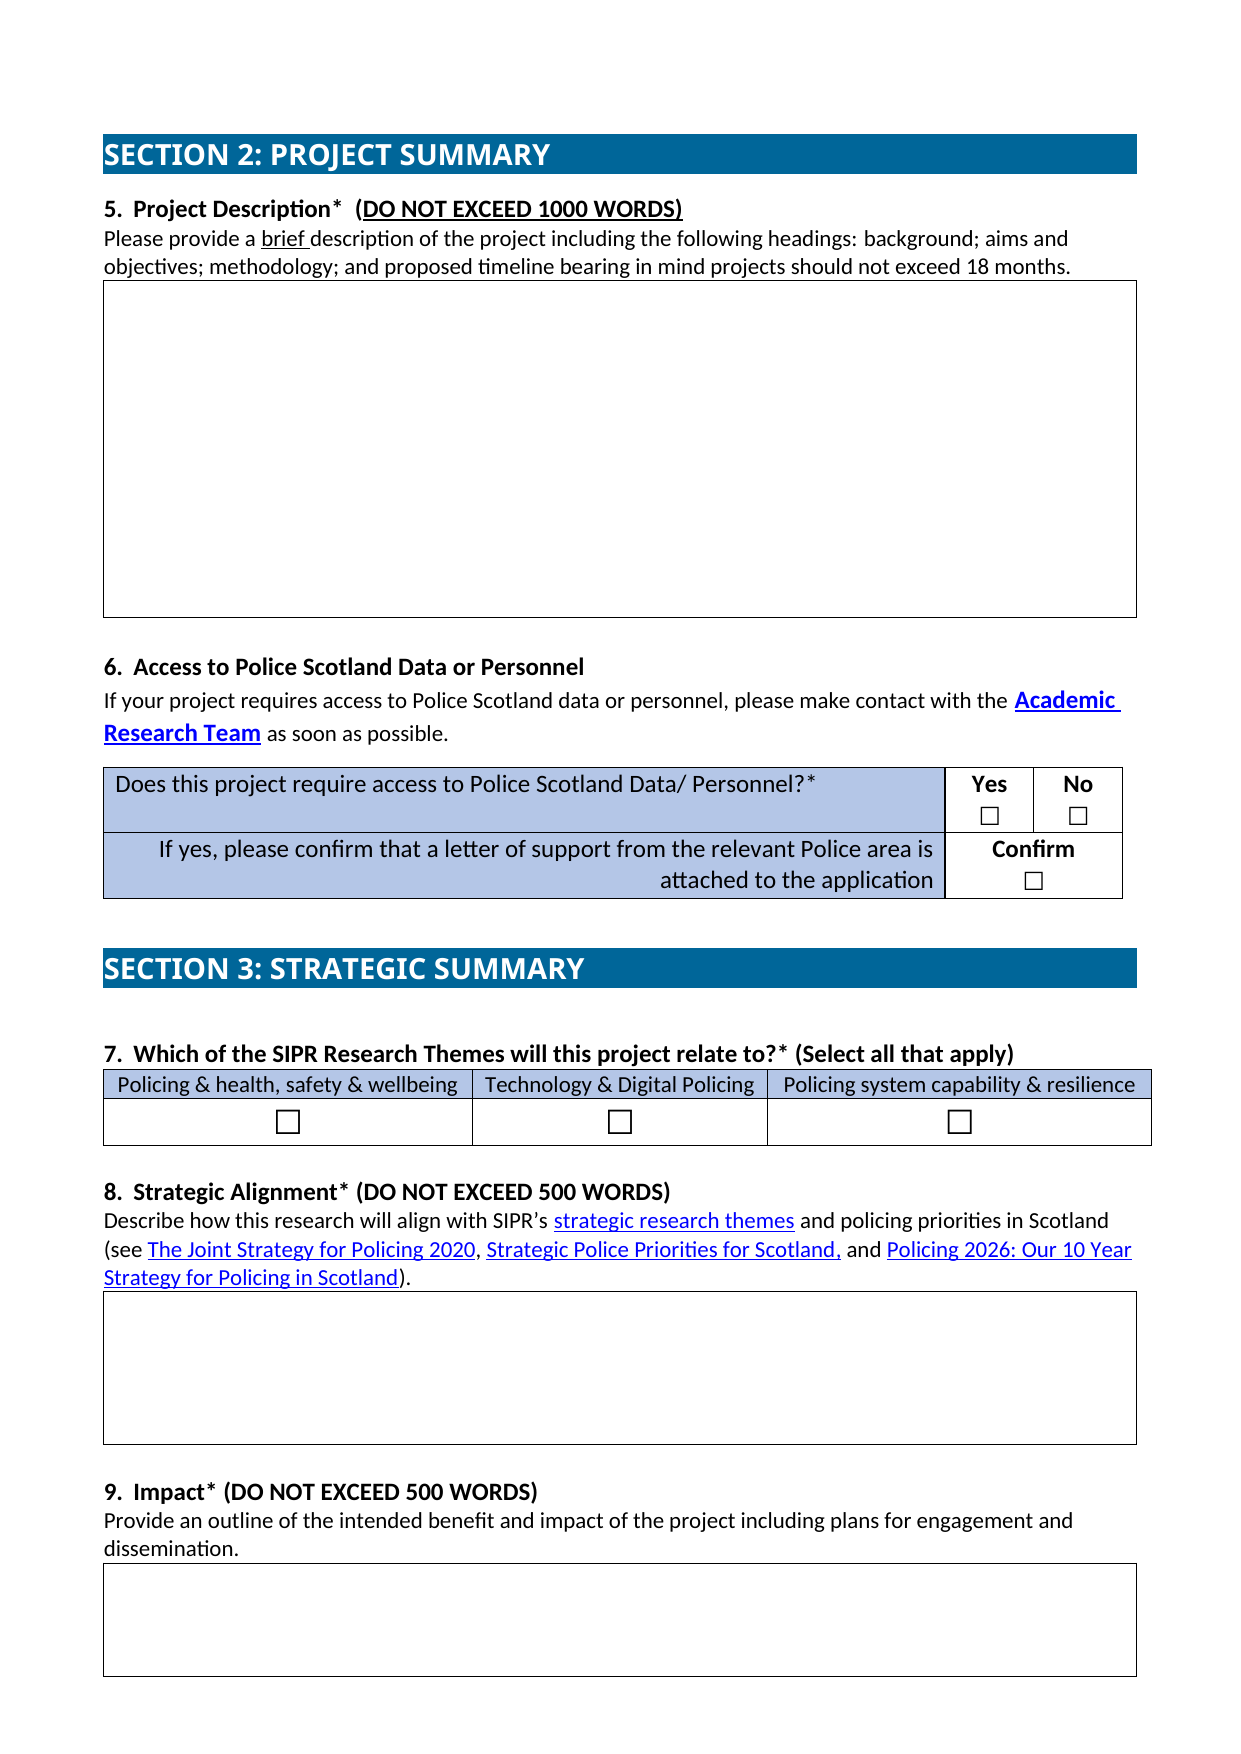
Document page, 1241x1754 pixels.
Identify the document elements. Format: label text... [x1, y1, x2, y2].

table_header Does this project require access to Police Scotland Data/ Personnel?* [104, 768, 944, 832]
text If your project requires access to Police Scotland data or personnel, please make contact with the Academic Research Team as soon as possible. [103, 684, 1137, 748]
list Project Description* (DO NOT EXCEED 1000 WORDS) [103, 193, 1137, 224]
list Strategic Alignment* (DO NOT EXCEED 500 WORDS) [103, 1176, 1137, 1207]
table_header Policing system capability & resilience [768, 1070, 1151, 1098]
table_header [104, 1292, 1136, 1444]
table_cell If yes, please confirm that a letter of support from the relevant Police area is attached to the application [104, 833, 944, 898]
table_cell Confirm [946, 833, 1122, 898]
table_header Yes [946, 768, 1033, 832]
list Access to Police Scotland Data or Personnel [103, 651, 1137, 682]
table_header Policing & health, safety & wellbeing [104, 1070, 472, 1098]
list Which of the SIPR Research Themes will this project relate to?* (Select all that apply) [103, 1038, 1137, 1069]
text Describe how this research will align with SIPR’s strategic research themes and policing priorities in Scotland (see The Joint Strategy for Policing 2020, Strategic Police Priorities for Scotland, and Policing 2026: Our 10 Year Strategy for Policing in Scotland). [103, 1207, 1137, 1291]
table_header Technology & Digital Policing [473, 1070, 767, 1098]
text Provide an outline of the intended benefit and impact of the project including plans for engagement and dissemination. [103, 1506, 1137, 1562]
text SECTION 2: PROJECT SUMMARY [103, 134, 1137, 174]
table_header No [1034, 768, 1122, 832]
table_header [104, 1564, 1136, 1676]
table_header [104, 281, 1136, 617]
list Impact* (DO NOT EXCEED 500 WORDS) [103, 1476, 1137, 1506]
text Please provide a brief description of the project including the following headings: background; aims and objectives; methodology; and proposed timeline bearing in mind projects should not exceed 18 months. [103, 224, 1137, 280]
text SECTION 3: STRATEGIC SUMMARY [103, 948, 1137, 988]
